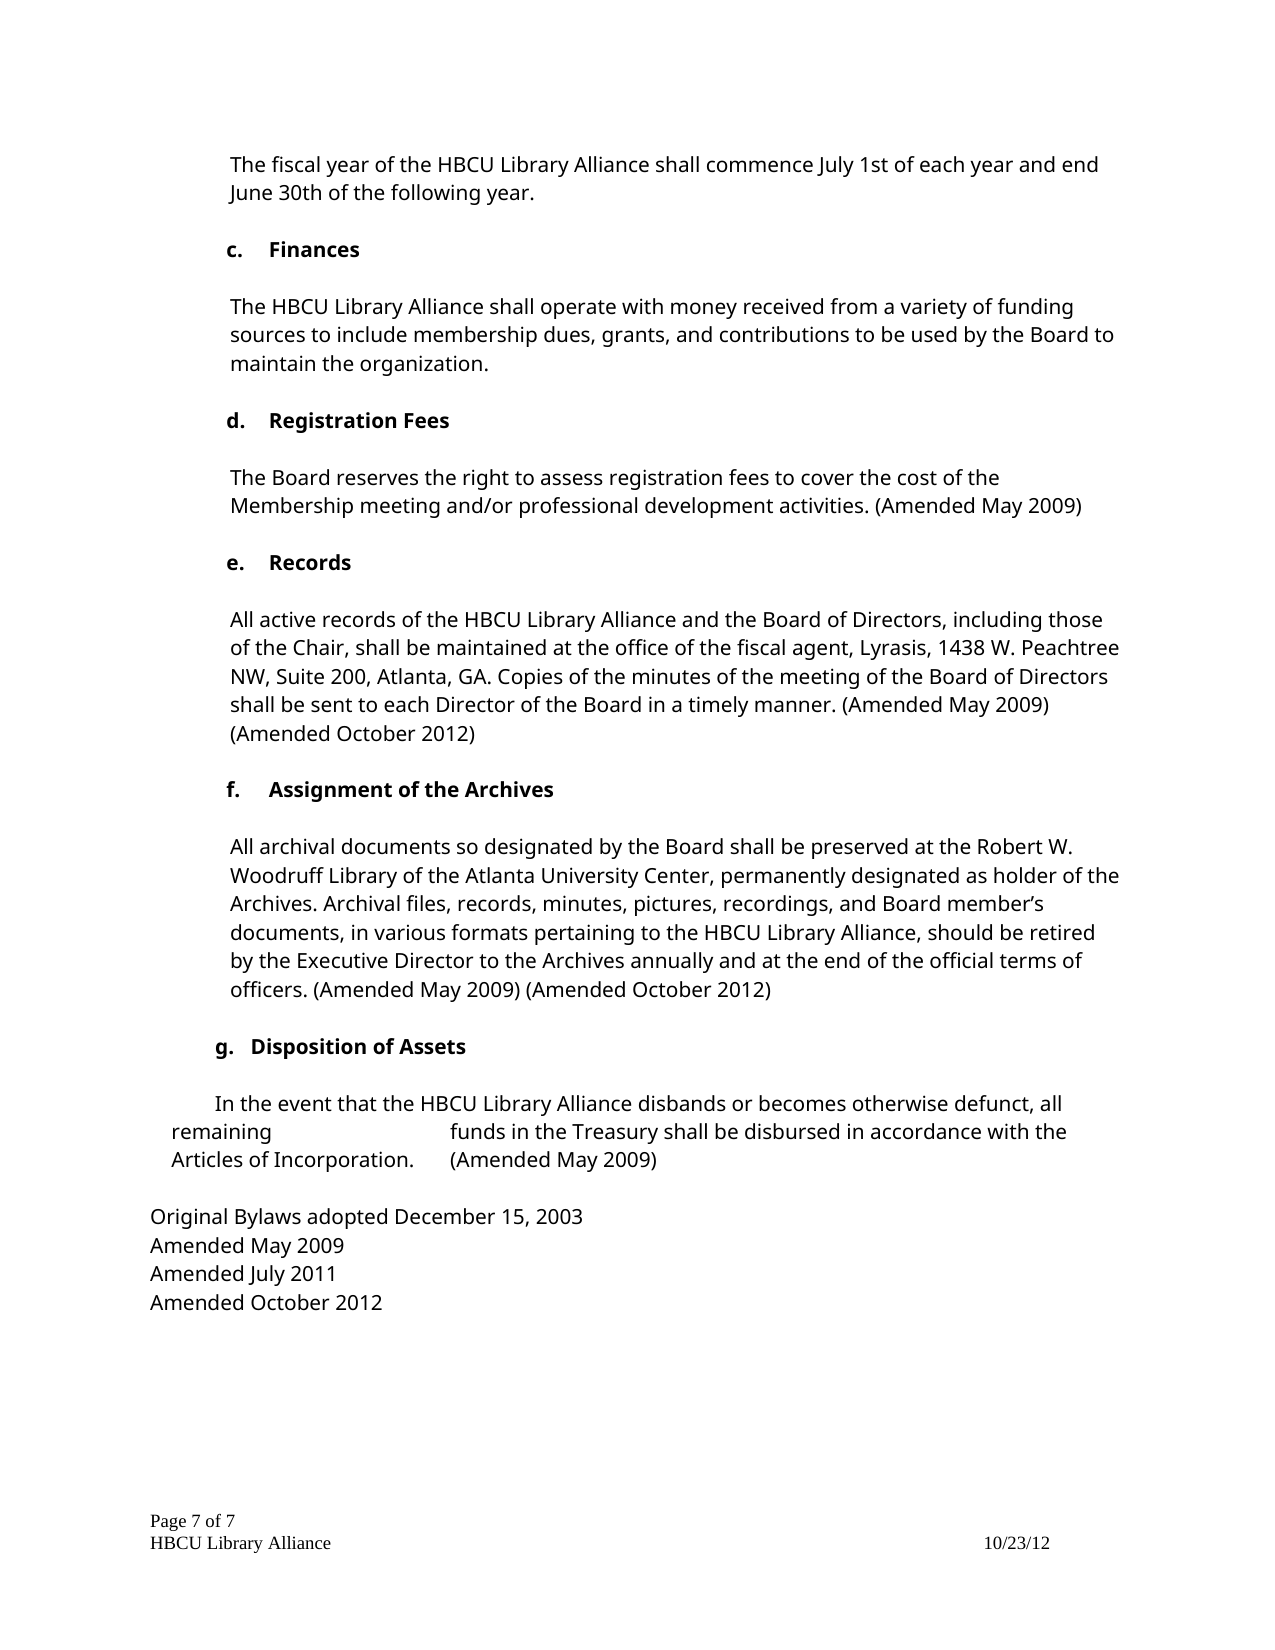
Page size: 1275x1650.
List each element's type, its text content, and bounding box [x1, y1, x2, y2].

text e. Records [226, 548, 1125, 577]
text Original Bylaws adopted December 15, 2003 Amended May 2009 Amended July 2011 Amended October 2012 [150, 1174, 1125, 1345]
text All archival documents so designated by the Board shall be preserved at the Robert W. Woodruff Library of the Atlanta University Center, permanently designated as holder of the Archives. Archival files, records, minutes, pictures, recordings, and Board member’s documents, in various formats pertaining to the HBCU Library Alliance, should be retired by the Executive Director to the Archives annually and at the end of the official terms of officers. (Amended May 2009) (Amended October 2012) [230, 832, 1125, 1032]
text In the event that the HBCU Library Alliance disbands or becomes otherwise defunct, all remaining funds in the Treasury shall be disbursed in accordance with the Articles of Incorporation. (Amended May 2009) [171, 1089, 1125, 1174]
text The Board reserves the right to assess registration fees to cover the cost of the Membership meeting and/or professional development activities. (Amended May 2009) [230, 463, 1125, 520]
text The fiscal year of the HBCU Library Alliance shall commence July 1st of each year and end June 30th of the following year. [230, 150, 1125, 207]
text All active records of the HBCU Library Alliance and the Board of Directors, including those of the Chair, shall be maintained at the office of the fiscal agent, Lyrasis, 1438 W. Peachtree NW, Suite 200, Atlanta, GA. Copies of the minutes of the meeting of the Board of Directors shall be sent to each Director of the Board in a timely manner. (Amended May 2009) (Amended October 2012) [230, 605, 1125, 747]
text The HBCU Library Alliance shall operate with money received from a variety of funding sources to include membership dues, grants, and contributions to be used by the Board to maintain the organization. [230, 292, 1125, 377]
text g. Disposition of Assets [150, 1032, 1125, 1060]
text c. Finances [226, 235, 1125, 264]
text d. Registration Fees [226, 406, 1125, 434]
text f. Assignment of the Archives [226, 776, 1125, 804]
